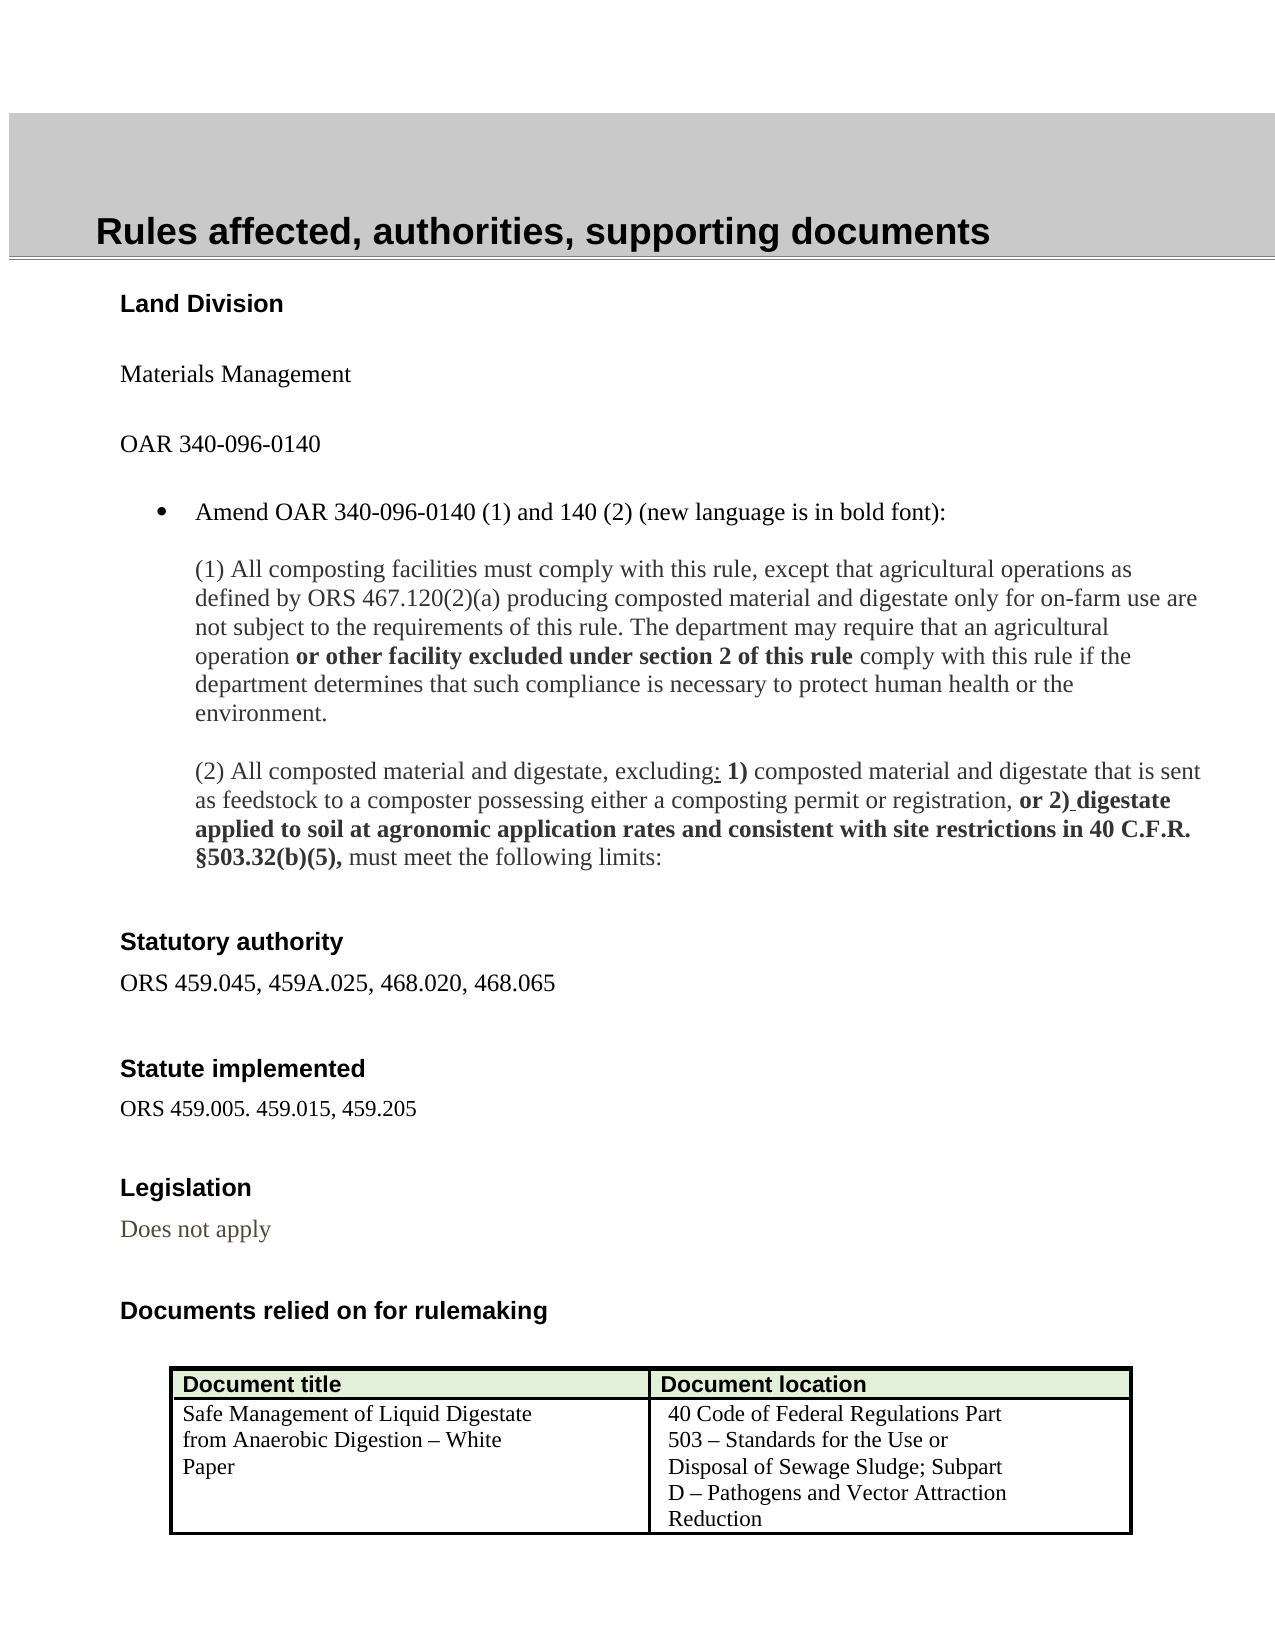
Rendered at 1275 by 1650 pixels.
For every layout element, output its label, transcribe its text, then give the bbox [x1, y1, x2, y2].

text Legislation [120, 1173, 1237, 1202]
text Statute implemented [120, 1054, 1237, 1083]
text Documents relied on for rulemaking [120, 1296, 1236, 1325]
text Materials Management [120, 359, 1237, 388]
text OAR 340-096-0140 [120, 429, 1236, 458]
text ORS 459.045, 459A.025, 468.020, 468.065 [120, 968, 1237, 997]
text Land Division [120, 289, 1237, 318]
table_header Rules affected, authorities, supporting documents [9, 113, 1275, 256]
text ORS 459.005. 459.015, 459.205 [120, 1096, 1237, 1122]
table_header Document location [651, 1371, 1129, 1397]
text (2) All composted material and digestate, excluding: 1) composted material and digestate that is sent as feedstock to a composter possessing either a composting permit or registration, or 2) digestate applied to soil at agronomic application rates and consistent with site restrictions in 40 C.F.R. §503.32(b)(5), must meet the following limits: [195, 756, 1207, 871]
text Statutory authority [120, 927, 1237, 956]
text (1) All composting facilities must comply with this rule, except that agricultural operations as defined by ORS 467.120(2)(a) producing composted material and digestate only for on-farm use are not subject to the requirements of this rule. The department may require that an agricultural operation or other facility excluded under section 2 of this rule comply with this rule if the department determines that such compliance is necessary to protect human health or the environment. [195, 554, 1207, 727]
table_cell 40 Code of Federal Regulations Part 503 – Standards for the Use or Disposal of Sewage Sludge; Subpart D – Pathogens and Vector Attraction Reduction [651, 1400, 1129, 1532]
table_header Document title [173, 1371, 648, 1397]
list Amend OAR 340-096-0140 (1) and 140 (2) (new language is in bold font): [157, 497, 1237, 525]
text Does not apply [120, 1214, 1237, 1243]
table_cell Safe Management of Liquid Digestate from Anaerobic Digestion – White Paper [173, 1398, 648, 1532]
